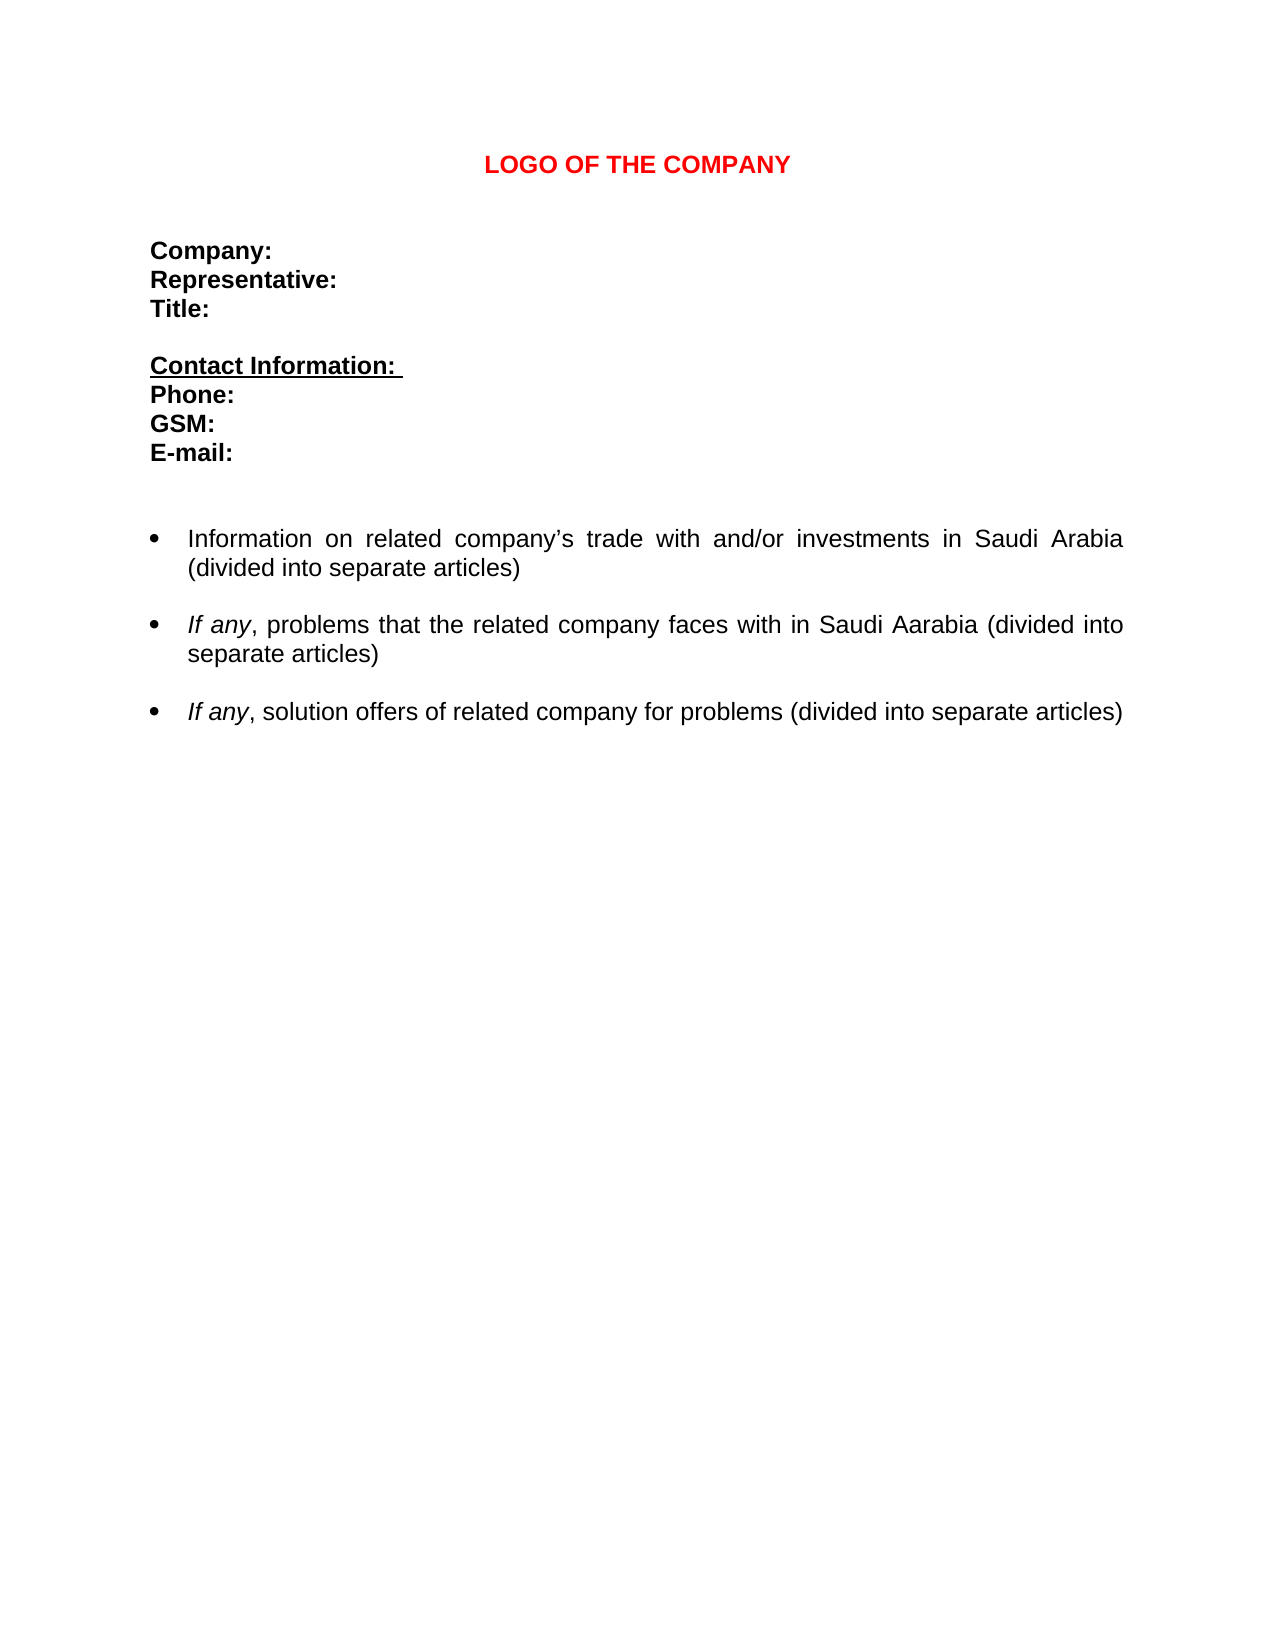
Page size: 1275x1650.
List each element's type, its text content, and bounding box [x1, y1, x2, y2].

text LOGO OF THE COMPANY [150, 150, 1125, 179]
text Representative: [150, 265, 1125, 294]
text Contact Information: [150, 351, 1125, 380]
text Company: [150, 236, 1125, 265]
text E-mail: [150, 437, 1125, 466]
list Information on related company’s trade with and/or investments in Saudi Arabia (divided into separate articles) [150, 524, 1125, 581]
text GSM: [150, 409, 1125, 437]
list If any, problems that the related company faces with in Saudi Aarabia (divided into separate articles) [150, 610, 1125, 668]
text Title: [150, 294, 1125, 322]
list If any, solution offers of related company for problems (divided into separate articles) [150, 696, 1125, 725]
text Phone: [150, 380, 1125, 409]
